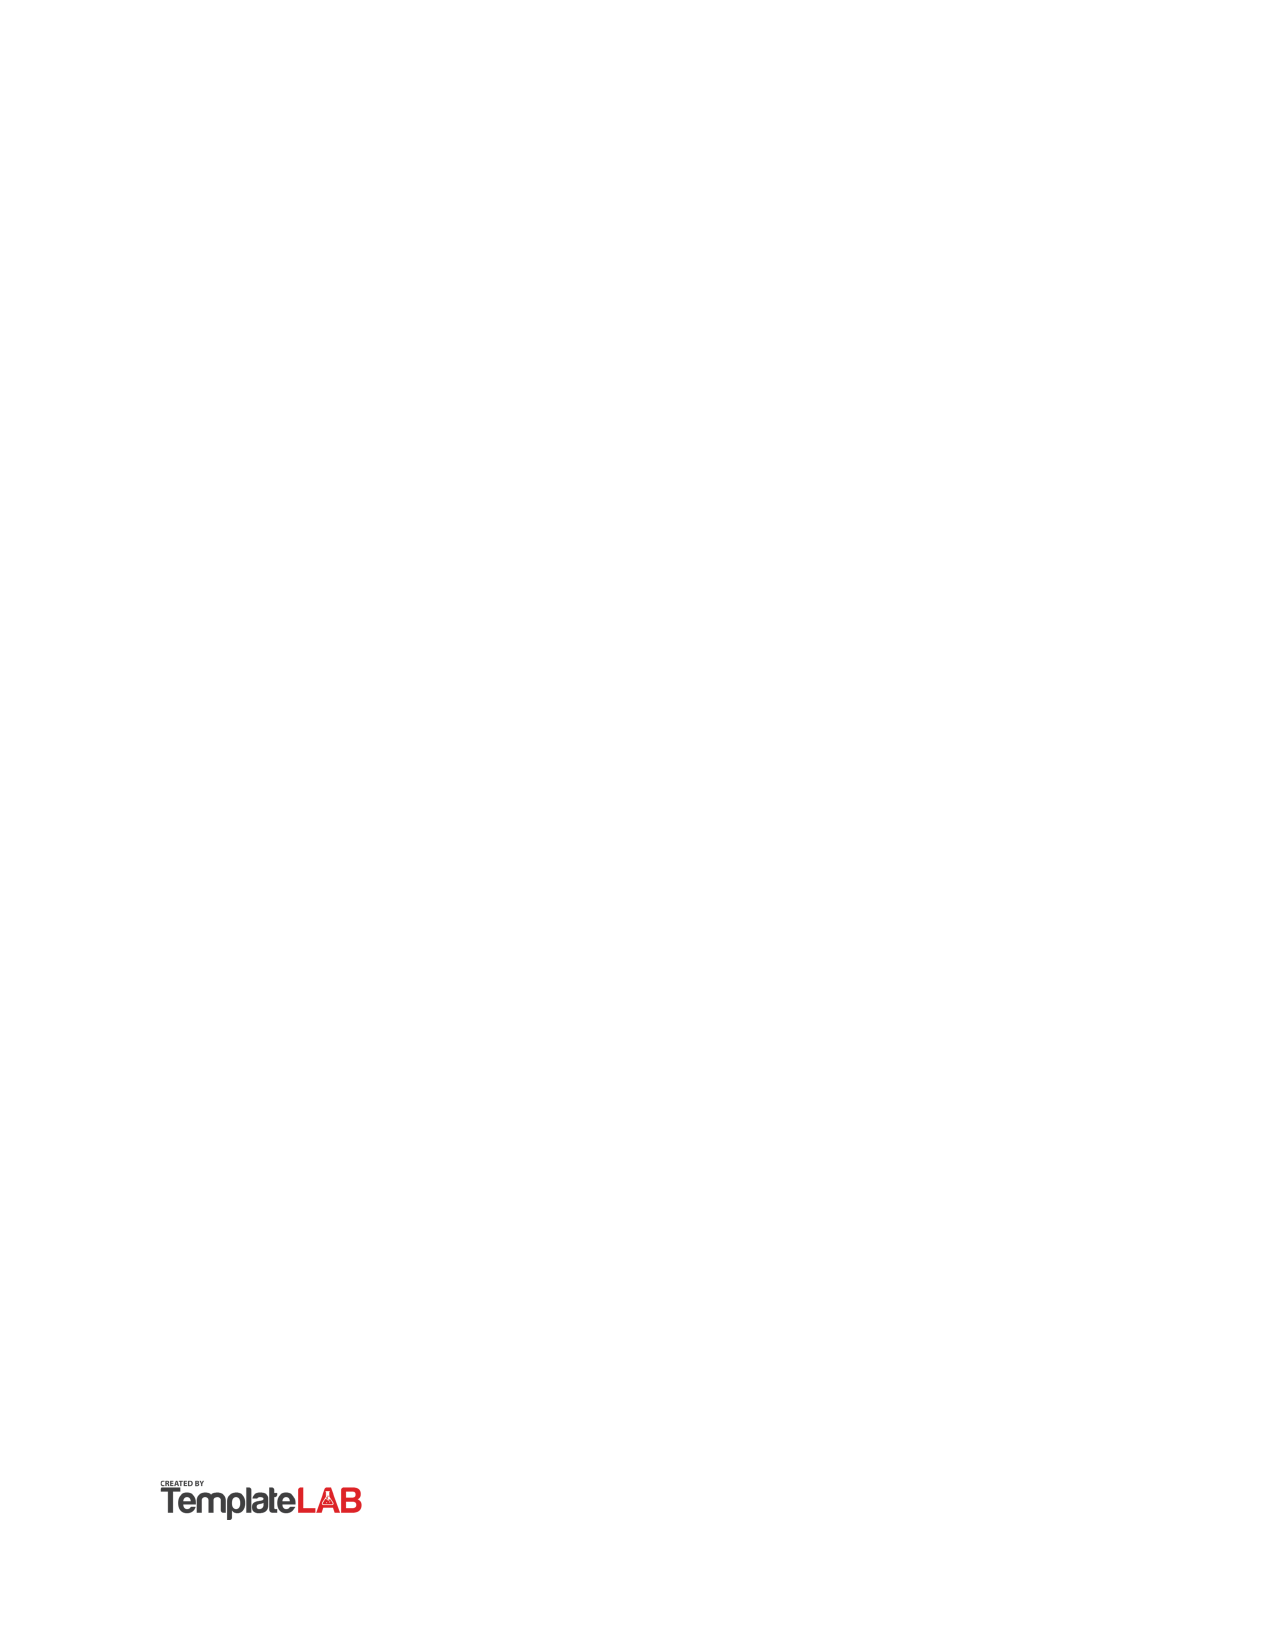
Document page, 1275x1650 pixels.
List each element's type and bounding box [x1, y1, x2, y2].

picture [136, 1457, 374, 1532]
